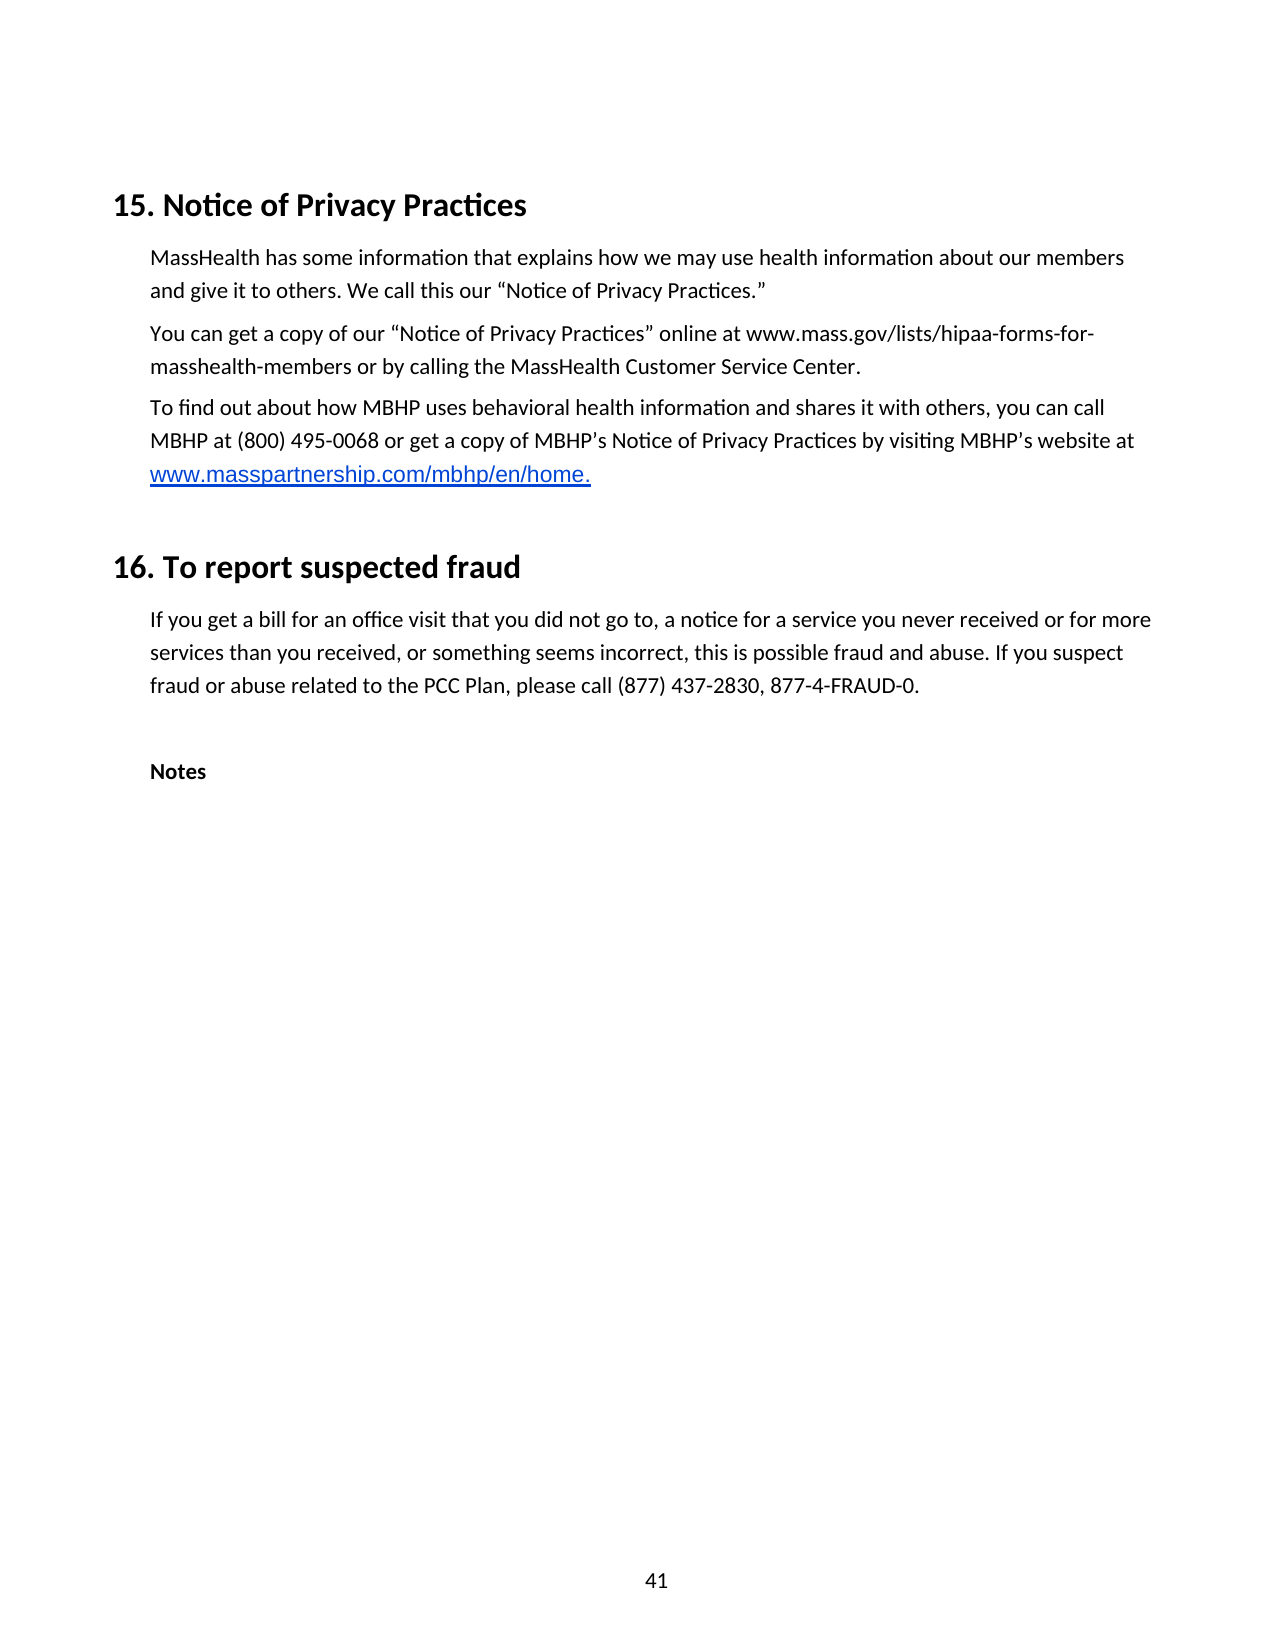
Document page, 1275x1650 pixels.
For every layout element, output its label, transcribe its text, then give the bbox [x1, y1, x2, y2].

subtitle 16. To report suspected fraud [112, 546, 1031, 587]
text To find out about how MBHP uses behavioral health information and shares it with others, you can call MBHP at (800) 495-0068 or get a copy of MBHP’s Notice of Privacy Practices by visiting MBHP’s website at www.masspartnership.com/mbhp/en/home. [150, 388, 1162, 488]
subtitle 15. Notice of Privacy Practices [112, 184, 1031, 225]
text You can get a copy of our “Notice of Privacy Practices” online at www.mass.gov/lists/hipaa-forms-for-masshealth-members or by calling the MassHealth Customer Service Center. [150, 314, 1162, 380]
text If you get a bill for an office visit that you did not go to, a notice for a service you never received or for more services than you received, or something seems incorrect, this is possible fraud and abuse. If you suspect fraud or abuse related to the PCC Plan, please call (877) 437-2830, 877-4-FRAUD-0. [150, 599, 1162, 699]
text MassHealth has some information that explains how we may use health information about our members and give it to others. We call this our “Notice of Privacy Practices.” [150, 238, 1162, 304]
text Notes [150, 751, 1162, 785]
